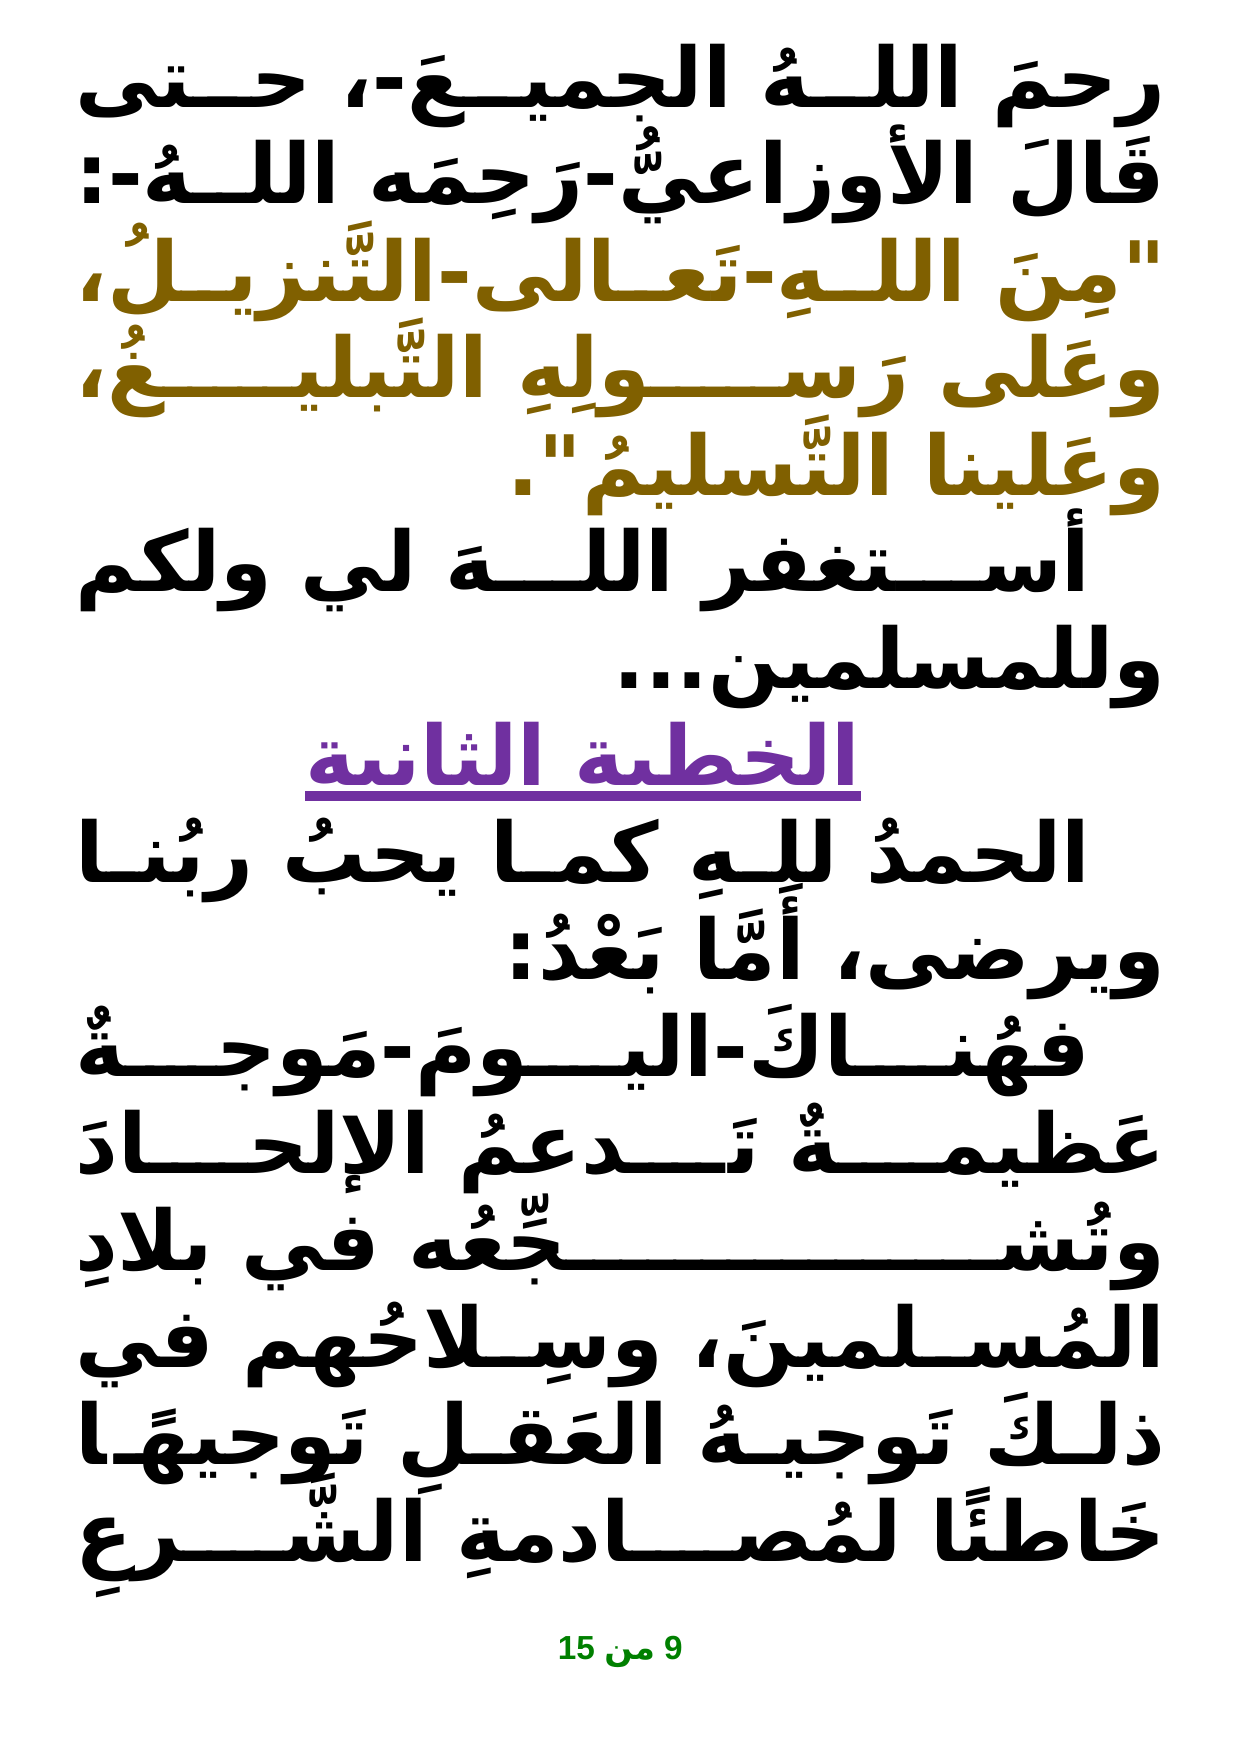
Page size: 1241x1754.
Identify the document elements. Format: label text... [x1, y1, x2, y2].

text الحمدُ للهِ كما يحبُ ربُنا ويرضى، أَمَّا بَعْدُ: [75, 805, 1165, 999]
text أستغفر اللهَ لي ولكم وللمسلمين... [75, 514, 1165, 708]
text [75, 29, 1165, 514]
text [75, 999, 1165, 1581]
text الخطبة الثانية [75, 708, 1165, 805]
